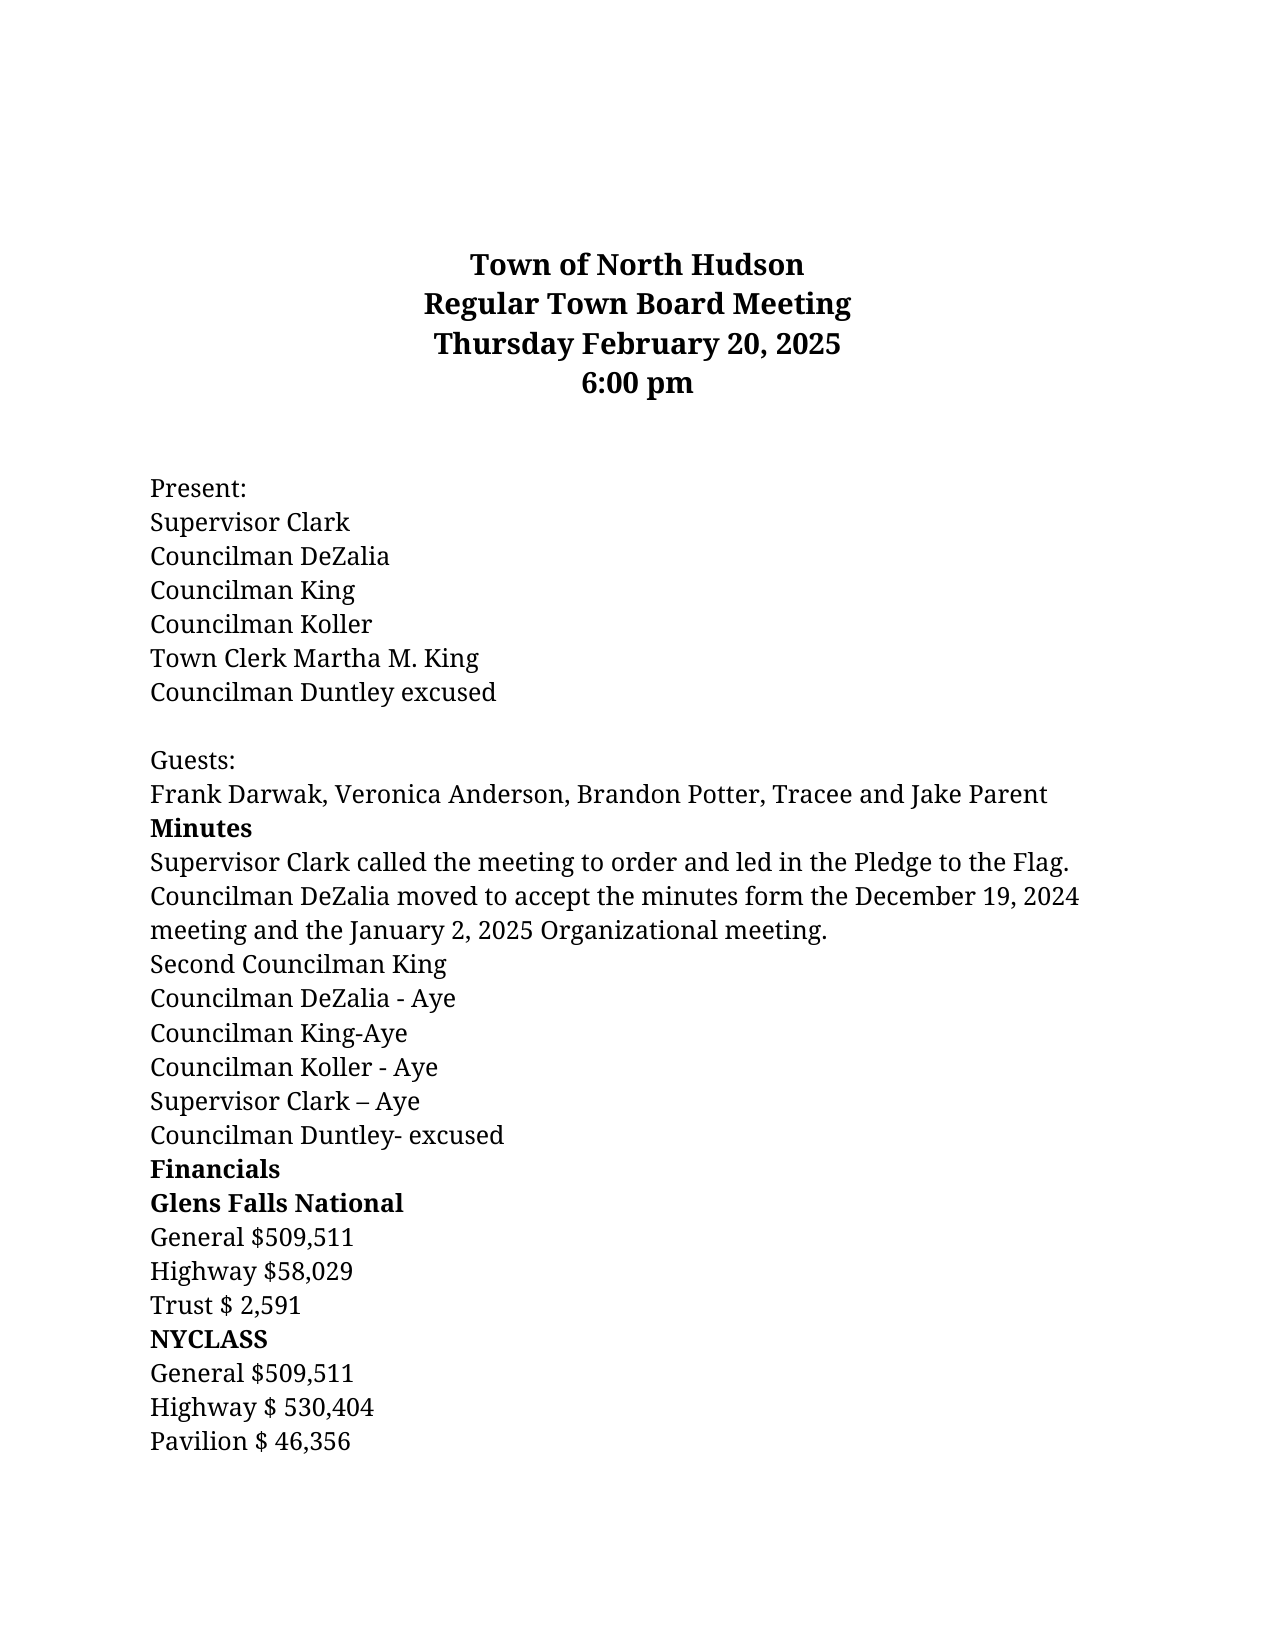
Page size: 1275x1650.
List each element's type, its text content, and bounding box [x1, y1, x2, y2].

text Highway $58,029 [150, 1254, 1125, 1288]
text Councilman DeZalia [150, 538, 1125, 572]
text Town of North Hudson [150, 244, 1125, 283]
text Highway $ 530,404 [150, 1390, 1125, 1424]
text Councilman King [150, 572, 1125, 606]
text Councilman Duntley excused [150, 674, 1125, 709]
text Present: [150, 470, 1125, 504]
text Councilman DeZalia moved to accept the minutes form the December 19, 2024 meeting and the January 2, 2025 Organizational meeting. [150, 879, 1125, 947]
text Glens Falls National [150, 1186, 1125, 1219]
text Minutes [150, 811, 1125, 845]
text Guests: [150, 743, 1125, 777]
text General $509,511 [150, 1219, 1125, 1254]
text Supervisor Clark called the meeting to order and led in the Pledge to the Flag. [150, 845, 1125, 879]
text Financials [150, 1151, 1125, 1186]
text Councilman Duntley- excused [150, 1117, 1125, 1151]
text Pavilion $ 46,356 [150, 1424, 1125, 1458]
text Trust $ 2,591 [150, 1288, 1125, 1322]
text Second Councilman King [150, 947, 1125, 981]
text Councilman DeZalia - Aye [150, 981, 1125, 1015]
text Thursday February 20, 2025 [150, 323, 1125, 363]
text NYCLASS [150, 1322, 1125, 1356]
text Regular Town Board Meeting [150, 283, 1125, 323]
text Councilman Koller - Aye [150, 1049, 1125, 1083]
text Councilman Koller [150, 606, 1125, 641]
text Supervisor Clark [150, 504, 1125, 538]
text Town Clerk Martha M. King [150, 641, 1125, 674]
text 6:00 pm [150, 363, 1125, 402]
text Councilman King-Aye [150, 1015, 1125, 1049]
text Supervisor Clark – Aye [150, 1083, 1125, 1117]
text General $509,511 [150, 1356, 1125, 1390]
text Frank Darwak, Veronica Anderson, Brandon Potter, Tracee and Jake Parent [150, 777, 1125, 811]
